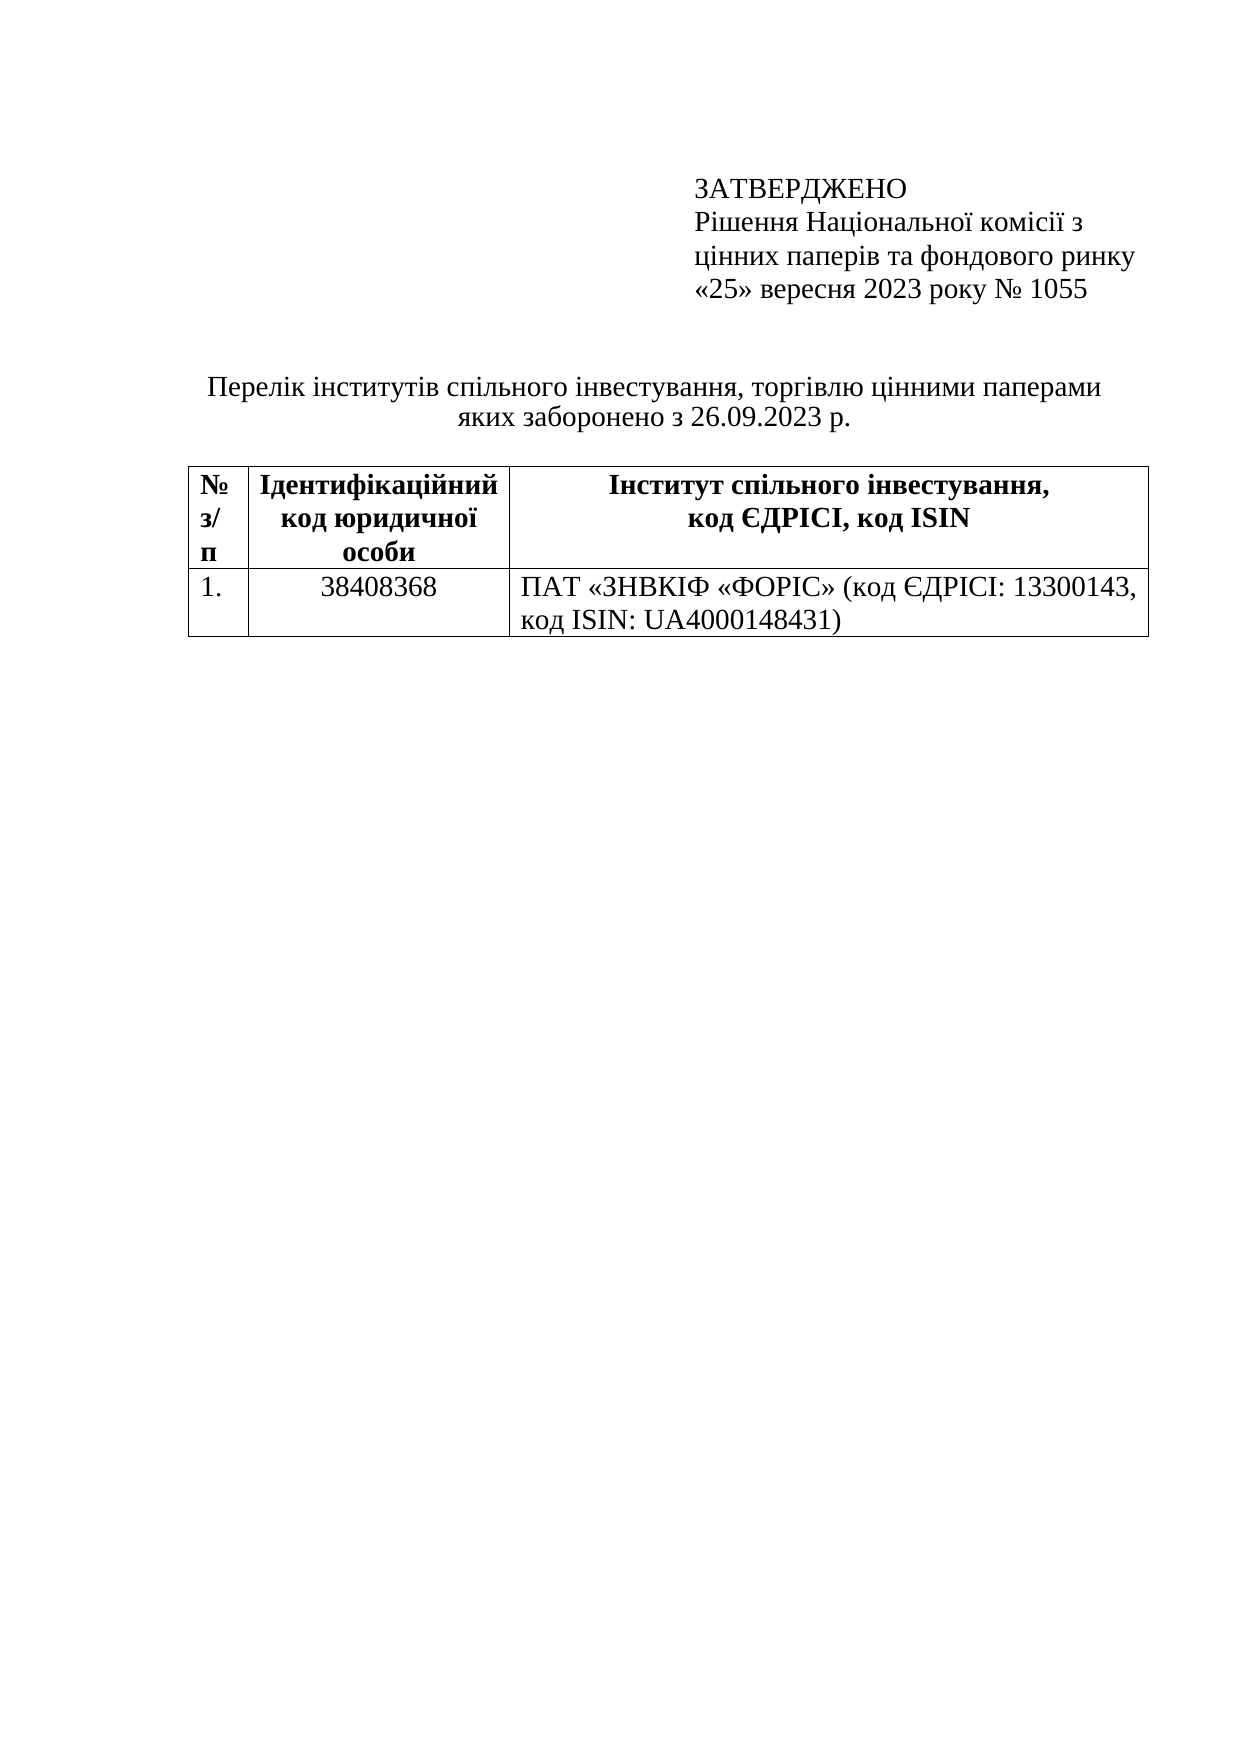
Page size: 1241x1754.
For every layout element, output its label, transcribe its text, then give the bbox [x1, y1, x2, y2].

table_header Інститут спільного інвестування, код ЄДРІСІ, код ISIN [510, 467, 1148, 568]
table_cell 1. [189, 569, 248, 636]
text «25» вересня 2023 року № 1055 [694, 271, 1181, 305]
text ЗАТВЕРДЖЕНО [694, 171, 1181, 204]
table_cell ПАТ «ЗНВКІФ «ФОРІС» (код ЄДРІСІ: 13300143, код ISIN: UA4000148431) [510, 569, 1148, 636]
text Перелік інститутів спільного інвестування, торгівлю цінними паперами яких заборонено з 26.09.2023 р. [177, 372, 1132, 432]
table_cell 38408368 [249, 569, 509, 636]
table_header № з/п [189, 467, 248, 568]
table_header Ідентифікаційний код юридичної особи [249, 467, 509, 568]
text Рішення Національної комісії з цінних паперів та фондового ринку [694, 204, 1152, 271]
